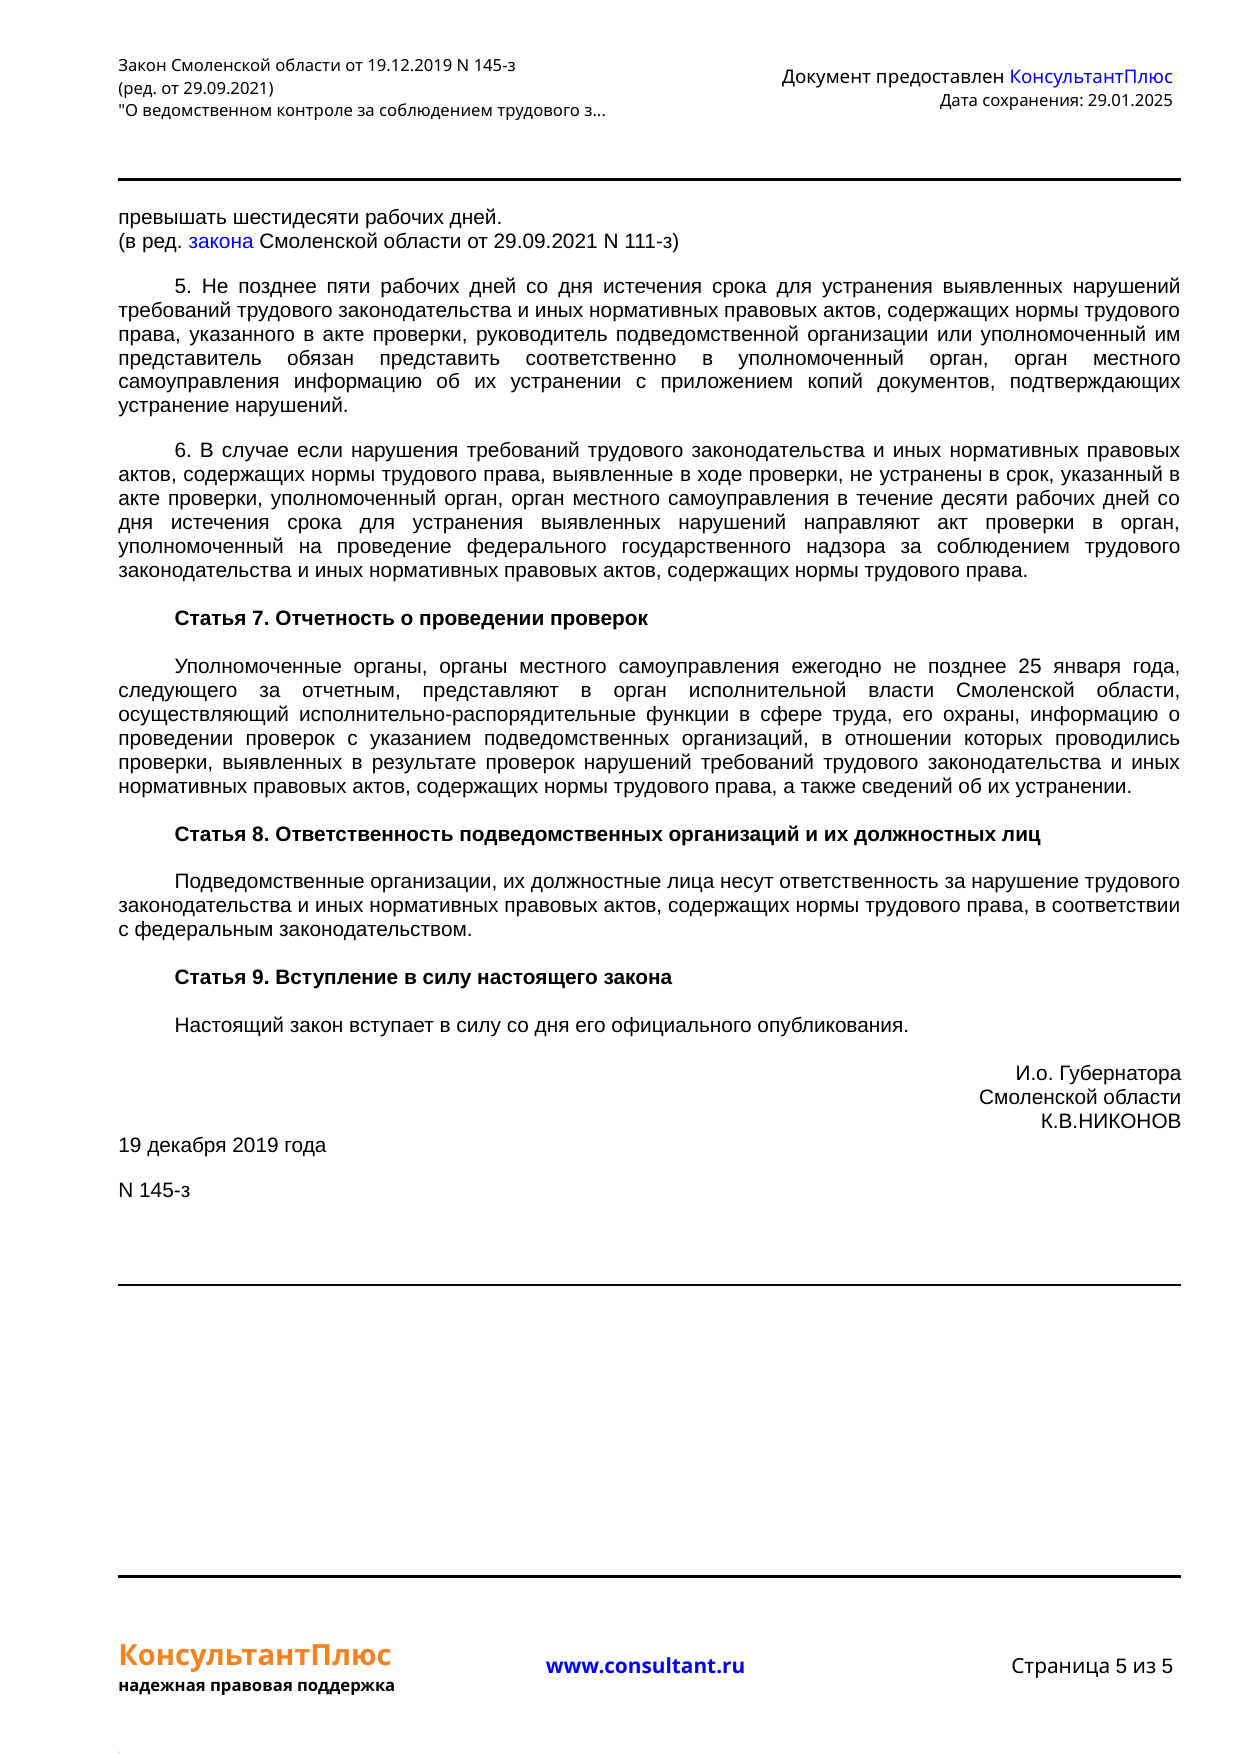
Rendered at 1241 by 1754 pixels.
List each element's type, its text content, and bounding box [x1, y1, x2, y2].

text Подведомственные организации, их должностные лица несут ответственность за нарушение трудового законодательства и иных нормативных правовых актов, содержащих нормы трудового права, в соответствии с федеральным законодательством. [118, 869, 1181, 941]
text Смоленской области [118, 1085, 1181, 1109]
text И.о. Губернатора [118, 1061, 1181, 1085]
title Статья 9. Вступление в силу настоящего закона [118, 965, 1181, 989]
title Статья 8. Ответственность подведомственных организаций и их должностных лиц [118, 821, 1181, 845]
title Статья 7. Отчетность о проведении проверок [118, 606, 1181, 630]
text 19 декабря 2019 года [118, 1133, 1181, 1157]
text К.В.НИКОНОВ [118, 1109, 1181, 1133]
text Настоящий закон вступает в силу со дня его официального опубликования. [118, 1013, 1181, 1037]
text 5. Не позднее пяти рабочих дней со дня истечения срока для устранения выявленных нарушений требований трудового законодательства и иных нормативных правовых актов, содержащих нормы трудового права, указанного в акте проверки, руководитель подведомственной организации или уполномоченный им представитель обязан представить соответственно в уполномоченный орган, орган местного самоуправления информацию об их устранении с приложением копий документов, подтверждающих устранение нарушений. [118, 273, 1181, 417]
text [118, 205, 1181, 229]
text (в ред. закона Смоленской области от 29.09.2021 N 111-з) [118, 229, 1181, 253]
text Уполномоченные органы, органы местного самоуправления ежегодно не позднее 25 января года, следующего за отчетным, представляют в орган исполнительной власти Смоленской области, осуществляющий исполнительно-распорядительные функции в сфере труда, его охраны, информацию о проведении проверок с указанием подведомственных организаций, в отношении которых проводились проверки, выявленных в результате проверок нарушений требований трудового законодательства и иных нормативных правовых актов, содержащих нормы трудового права, а также сведений об их устранении. [118, 654, 1181, 797]
text N 145-з [118, 1178, 1181, 1202]
text 6. В случае если нарушения требований трудового законодательства и иных нормативных правовых актов, содержащих нормы трудового права, выявленные в ходе проверки, не устранены в срок, указанный в акте проверки, уполномоченный орган, орган местного самоуправления в течение десяти рабочих дней со дня истечения срока для устранения выявленных нарушений направляют акт проверки в орган, уполномоченный на проведение федерального государственного надзора за соблюдением трудового законодательства и иных нормативных правовых актов, содержащих нормы трудового права. [118, 438, 1181, 582]
